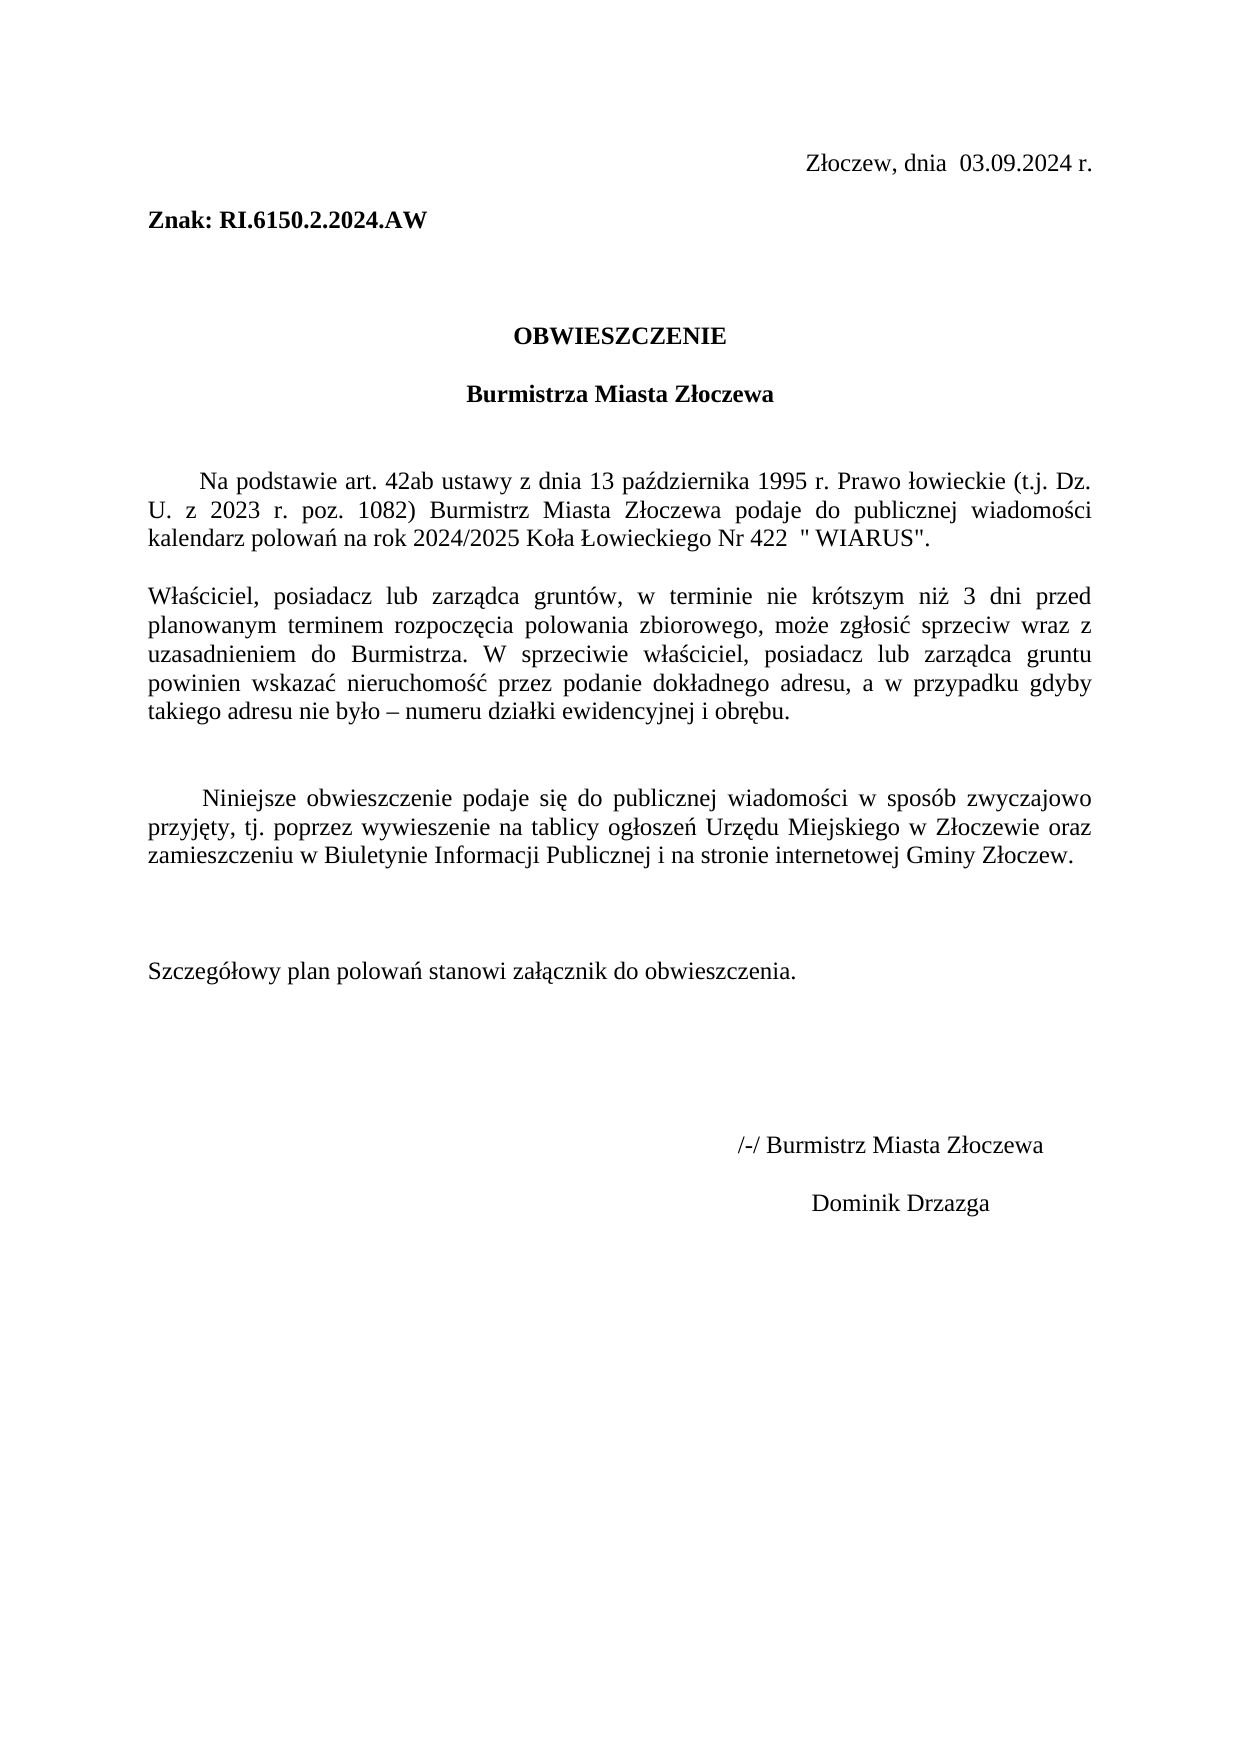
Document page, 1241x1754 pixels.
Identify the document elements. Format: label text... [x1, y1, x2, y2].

text Złoczew, dnia 03.09.2024 r. [148, 148, 1093, 176]
text Niniejsze obwieszczenie podaje się do publicznej wiadomości w sposób zwyczajowo przyjęty, tj. poprzez wywieszenie na tablicy ogłoszeń Urzędu Miejskiego w Złoczewie oraz zamieszczeniu w Biuletynie Informacji Publicznej i na stronie internetowej Gminy Złoczew. [148, 754, 1093, 869]
text OBWIESZCZENIE [148, 321, 1093, 350]
text Na podstawie art. 42ab ustawy z dnia 13 października 1995 r. Prawo łowieckie (t.j. Dz. U. z 2023 r. poz. 1082) Burmistrz Miasta Złoczewa podaje do publicznej wiadomości kalendarz polowań na rok 2024/2025 Koła Łowieckiego Nr 422 '' WIARUS". [148, 437, 1093, 552]
text Znak: RI.6150.2.2024.AW [148, 206, 1093, 234]
text Dominik Drzazga [738, 1188, 1093, 1217]
text Burmistrza Miasta Złoczewa [148, 379, 1093, 408]
text Właściciel, posiadacz lub zarządca gruntów, w terminie nie krótszym niż 3 dni przed planowanym terminem rozpoczęcia polowania zbiorowego, może zgłosić sprzeciw wraz z uzasadnieniem do Burmistrza. W sprzeciwie właściciel, posiadacz lub zarządca gruntu powinien wskazać nieruchomość przez podanie dokładnego adresu, a w przypadku gdyby takiego adresu nie było – numeru działki ewidencyjnej i obrębu. [148, 581, 1093, 725]
text Szczegółowy plan polowań stanowi załącznik do obwieszczenia. [148, 956, 1093, 985]
text /-/ Burmistrz Miasta Złoczewa [664, 1130, 1093, 1159]
